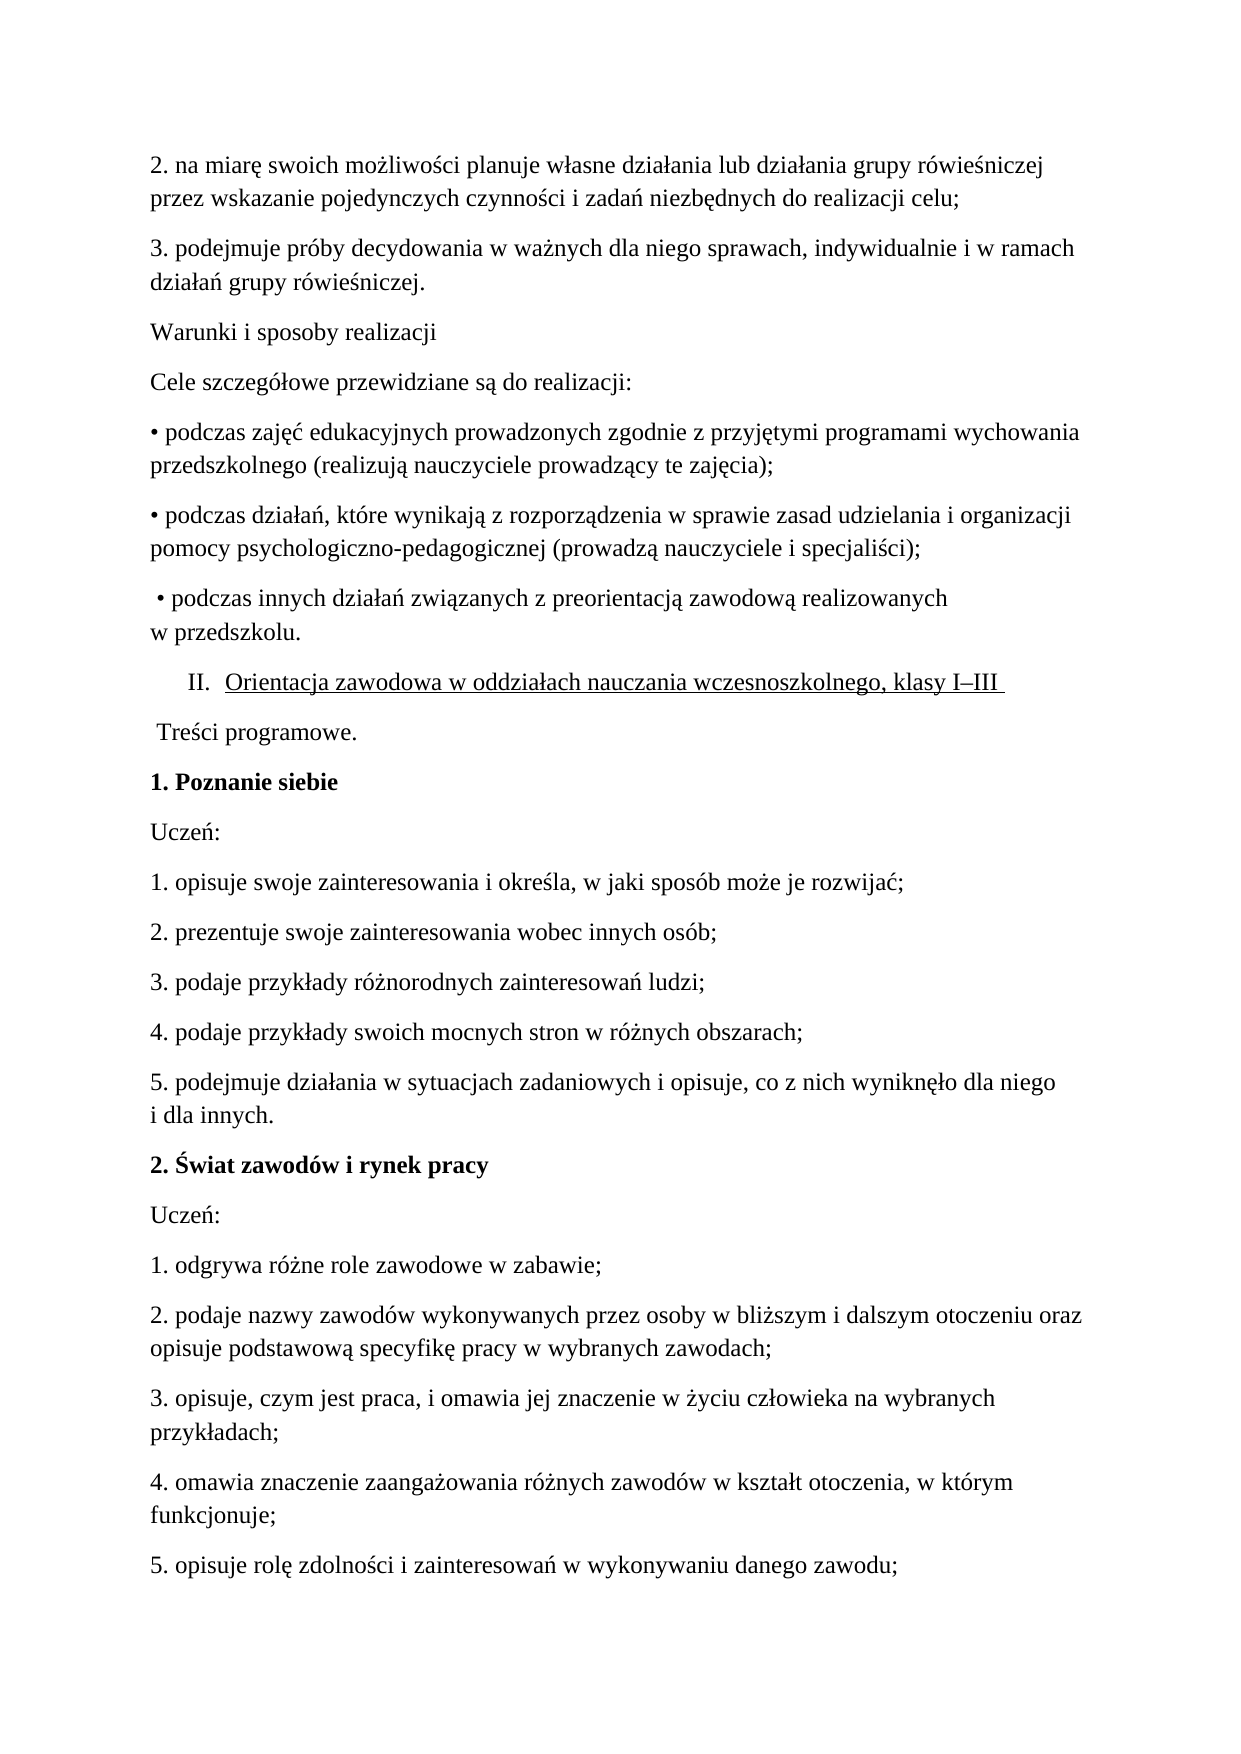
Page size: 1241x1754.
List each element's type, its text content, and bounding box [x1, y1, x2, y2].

text Warunki i sposoby realizacji [150, 317, 1090, 345]
text • podczas zajęć edukacyjnych prowadzonych zgodnie z przyjętymi programami wychowania przedszkolnego (realizują nauczyciele prowadzący te zajęcia); [150, 417, 1090, 479]
text • podczas działań, które wynikają z rozporządzenia w sprawie zasad udzielania i organizacji pomocy psychologiczno-pedagogicznej (prowadzą nauczyciele i specjaliści); [150, 500, 1090, 562]
text 3. opisuje, czym jest praca, i omawia jej znaczenie w życiu człowieka na wybranych przykładach; [150, 1383, 1090, 1445]
text 4. podaje przykłady swoich mocnych stron w różnych obszarach; [150, 1017, 1090, 1045]
text 3. podaje przykłady różnorodnych zainteresowań ludzi; [150, 967, 1090, 995]
text Treści programowe. [150, 717, 1090, 745]
text 4. omawia znaczenie zaangażowania różnych zawodów w kształt otoczenia, w którym funkcjonuje; [150, 1467, 1090, 1529]
text 2. na miarę swoich możliwości planuje własne działania lub działania grupy rówieśniczej przez wskazanie pojedynczych czynności i zadań niezbędnych do realizacji celu; [150, 150, 1090, 212]
text Cele szczegółowe przewidziane są do realizacji: [150, 367, 1090, 395]
text 1. Poznanie siebie [150, 767, 1090, 795]
text 1. odgrywa różne role zawodowe w zabawie; [150, 1250, 1090, 1279]
text Uczeń: [150, 1200, 1090, 1229]
text 2. podaje nazwy zawodów wykonywanych przez osoby w bliższym i dalszym otoczeniu oraz opisuje podstawową specyfikę pracy w wybranych zawodach; [150, 1300, 1090, 1362]
text 5. podejmuje działania w sytuacjach zadaniowych i opisuje, co z nich wyniknęło dla niego i dla innych. [150, 1067, 1090, 1129]
list Orientacja zawodowa w oddziałach nauczania wczesnoszkolnego, klasy I–III [187, 667, 1090, 695]
text 3. podejmuje próby decydowania w ważnych dla niego sprawach, indywidualnie i w ramach działań grupy rówieśniczej. [150, 233, 1090, 295]
text 1. opisuje swoje zainteresowania i określa, w jaki sposób może je rozwijać; [150, 867, 1090, 895]
text • podczas innych działań związanych z preorientacją zawodową realizowanych w przedszkolu. [150, 583, 1090, 645]
text 2. Świat zawodów i rynek pracy [150, 1150, 1090, 1179]
text 2. prezentuje swoje zainteresowania wobec innych osób; [150, 917, 1090, 945]
text Uczeń: [150, 817, 1090, 845]
text 5. opisuje rolę zdolności i zainteresowań w wykonywaniu danego zawodu; [150, 1550, 1090, 1579]
